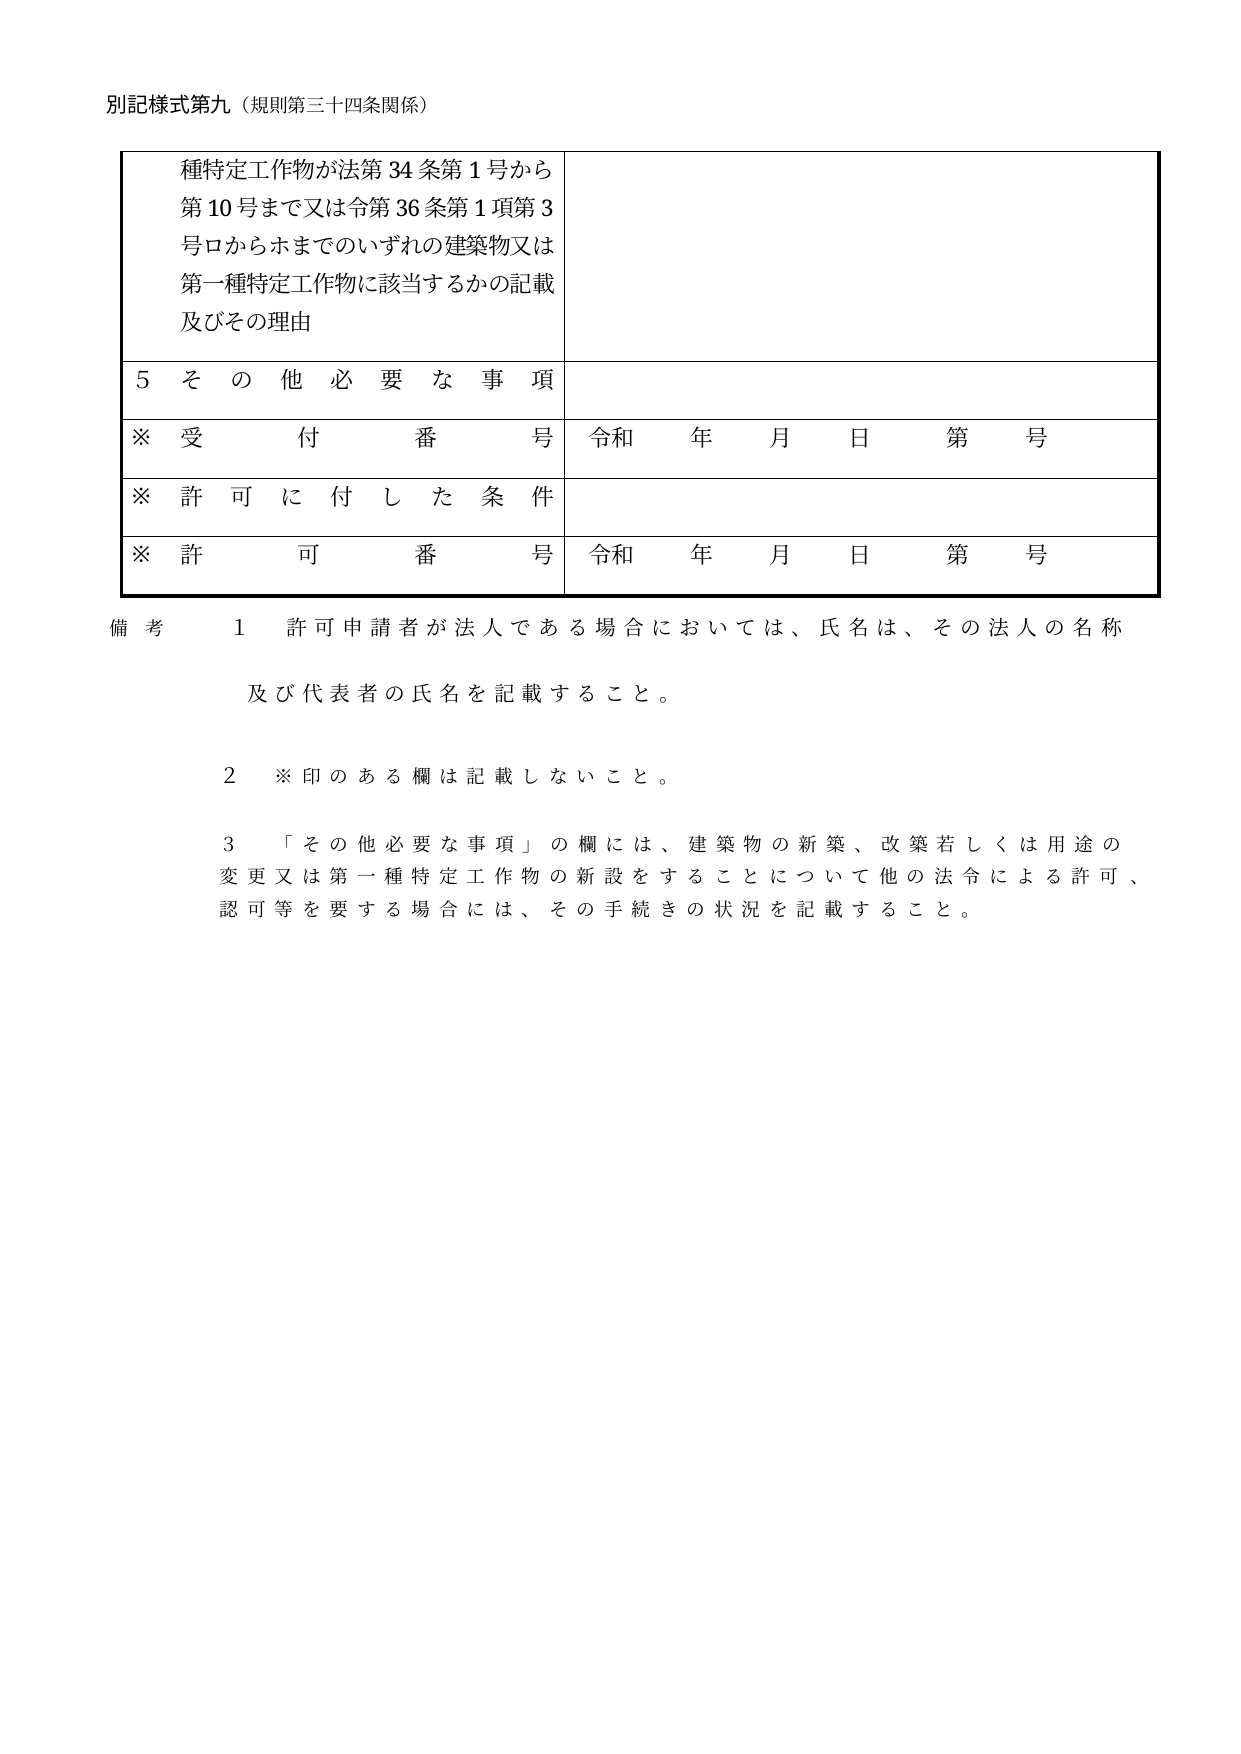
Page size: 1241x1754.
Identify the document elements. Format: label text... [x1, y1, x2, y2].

text ２ ※印のある欄は記載しないこと。 [195, 746, 1130, 803]
table_cell ※ [123, 537, 169, 594]
text 備考 １ 許可申請者が法人である場合においては、氏名は、その法人の名称及び代表者の氏名を記載すること。 [109, 597, 1130, 721]
table_cell 許可に付した条件 [170, 479, 564, 536]
table_cell ４ [123, 152, 169, 361]
text ３ 「その他必要な事項」の欄には、建築物の新築、改築若しくは用途の変更又は第一種特定工作物の新設をすることについて他の法令による許可、認可等を要する場合には、その手続きの状況を記載すること。 [194, 828, 1130, 923]
table_cell [565, 152, 1157, 361]
table_cell その他必要な事項 [170, 362, 564, 419]
table_cell 令和 年 月 日 第 号 [565, 420, 1157, 478]
table_cell 受付番号 [170, 420, 564, 478]
table_cell 令和 年 月 日 第 号 [565, 537, 1157, 594]
table_cell ※ [123, 420, 169, 478]
table_cell ※ [123, 479, 169, 536]
table_cell ５ [123, 362, 169, 419]
table_cell [565, 362, 1157, 419]
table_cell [170, 152, 564, 361]
table_cell [565, 479, 1157, 536]
table_cell 許可番号 [170, 537, 564, 594]
